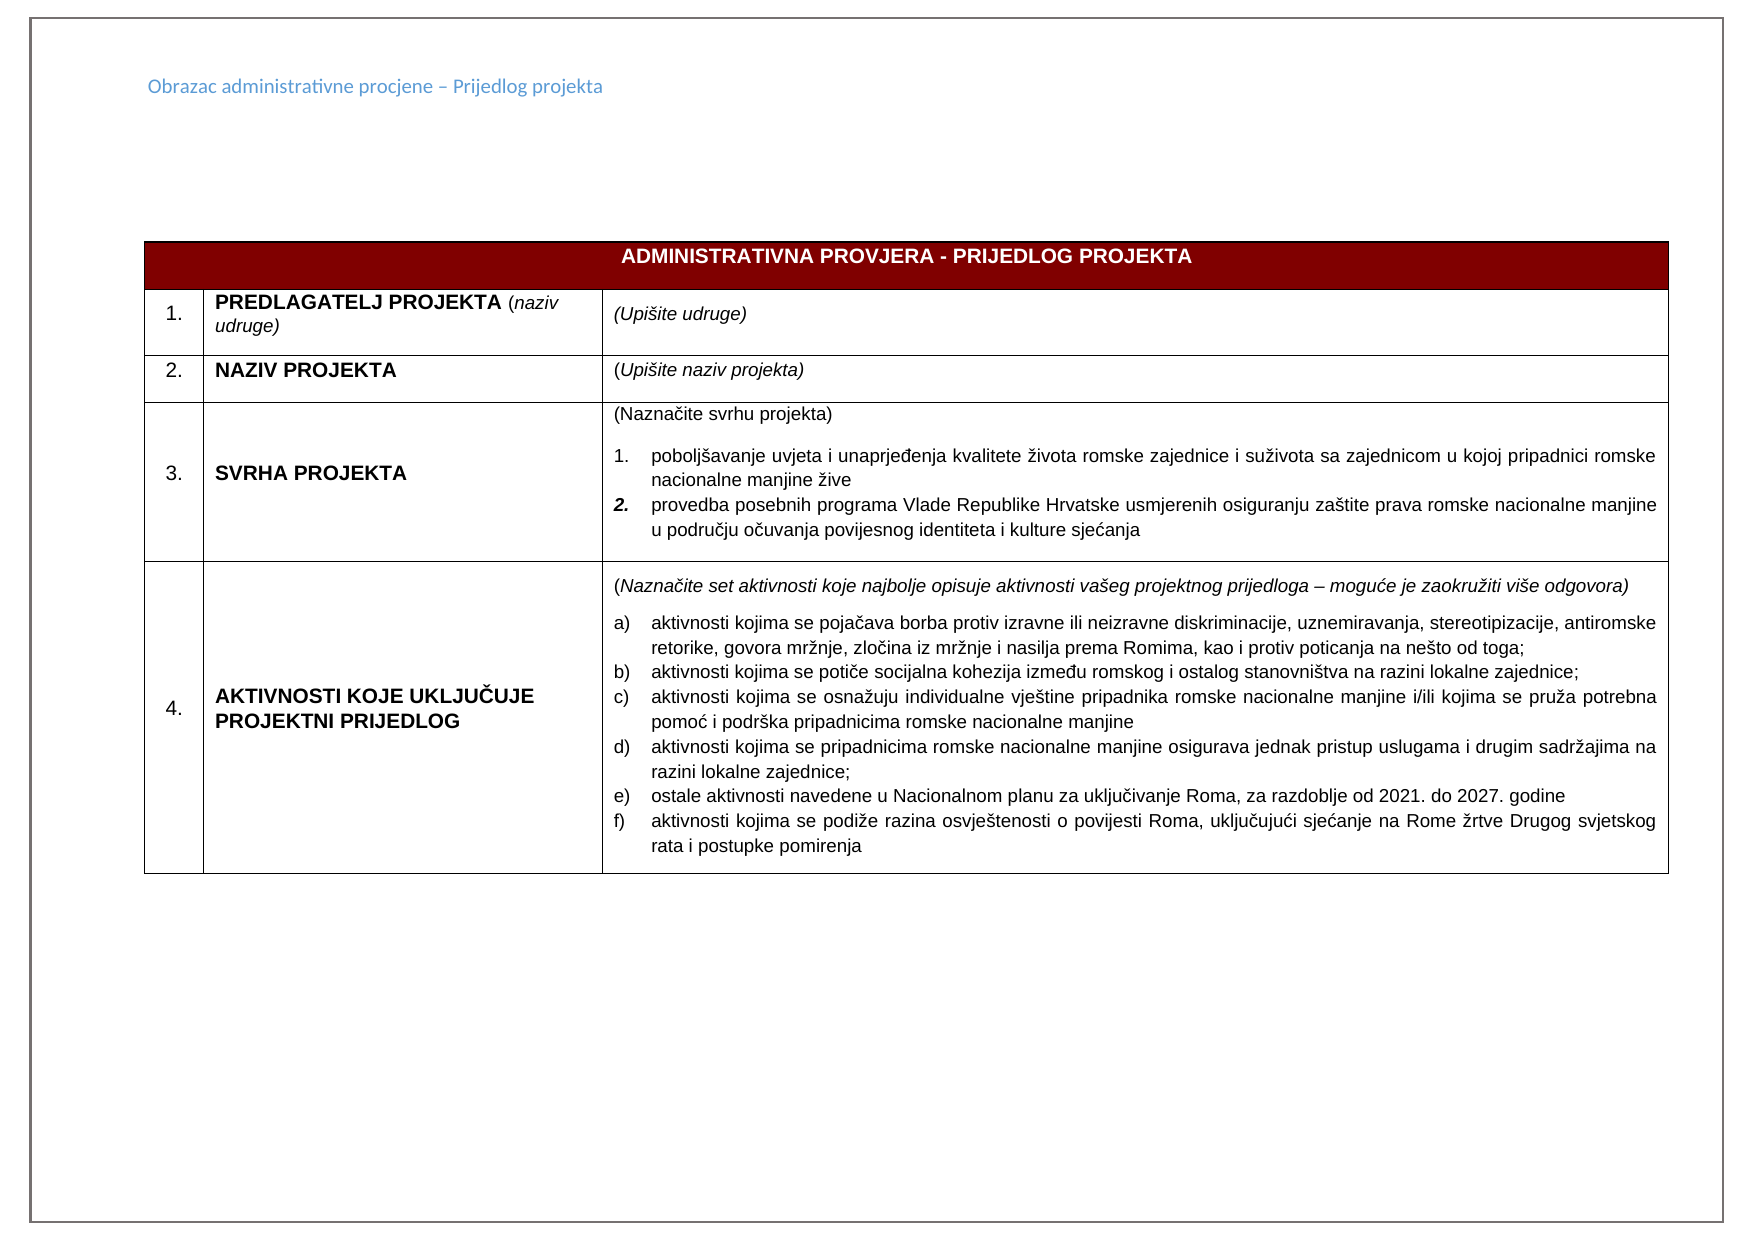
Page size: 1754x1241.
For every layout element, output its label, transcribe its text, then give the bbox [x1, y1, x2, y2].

table_cell (Naznačite svrhu projekta) poboljšavanje uvjeta i unaprjeđenja kvalitete života romske zajednice i suživota sa zajednicom u kojoj pripadnici romske nacionalne manjine žive provedba posebnih programa Vlade Republike Hrvatske usmjerenih osiguranju zaštite prava romske nacionalne manjine u području očuvanja povijesnog identiteta i kulture sjećanja [603, 403, 1668, 561]
table_cell NAZIV PROJEKTA [204, 356, 602, 402]
table_cell PREDLAGATELJ PROJEKTA (naziv udruge) [204, 290, 602, 355]
table_cell (Naznačite set aktivnosti koje najbolje opisuje aktivnosti vašeg projektnog prijedloga – moguće je zaokružiti više odgovora) aktivnosti kojima se pojačava borba protiv izravne ili neizravne diskriminacije, uznemiravanja, stereotipizacije, antiromske retorike, govora mržnje, zločina iz mržnje i nasilja prema Romima, kao i protiv poticanja na nešto od toga; aktivnosti kojima se potiče socijalna kohezija između romskog i ostalog stanovništva na razini lokalne zajednice; aktivnosti kojima se osnažuju individualne vještine pripadnika romske nacionalne manjine i/ili kojima se pruža potrebna pomoć i podrška pripadnicima romske nacionalne manjine aktivnosti kojima se pripadnicima romske nacionalne manjine osigurava jednak pristup uslugama i drugim sadržajima na razini lokalne zajednice; ostale aktivnosti navedene u Nacionalnom planu za uključivanje Roma, za razdoblje od 2021. do 2027. godine aktivnosti kojima se podiže razina osvještenosti o povijesti Roma, uključujući sjećanje na Rome žrtve Drugog svjetskog rata i postupke pomirenja [603, 562, 1668, 873]
table_cell 1. [145, 290, 203, 355]
table_cell AKTIVNOSTI KOJE UKLJUČUJE PROJEKTNI PRIJEDLOG [204, 562, 602, 873]
table_header ADMINISTRATIVNA PROVJERA - PRIJEDLOG PROJEKTA [145, 243, 1668, 289]
table_cell 3. [145, 403, 203, 561]
table_cell (Upišite udruge) [603, 290, 1668, 355]
table_cell 2. [145, 356, 203, 402]
table_cell (Upišite naziv projekta) [603, 356, 1668, 402]
table_cell SVRHA PROJEKTA [204, 403, 602, 561]
table_cell 4. [145, 562, 203, 873]
